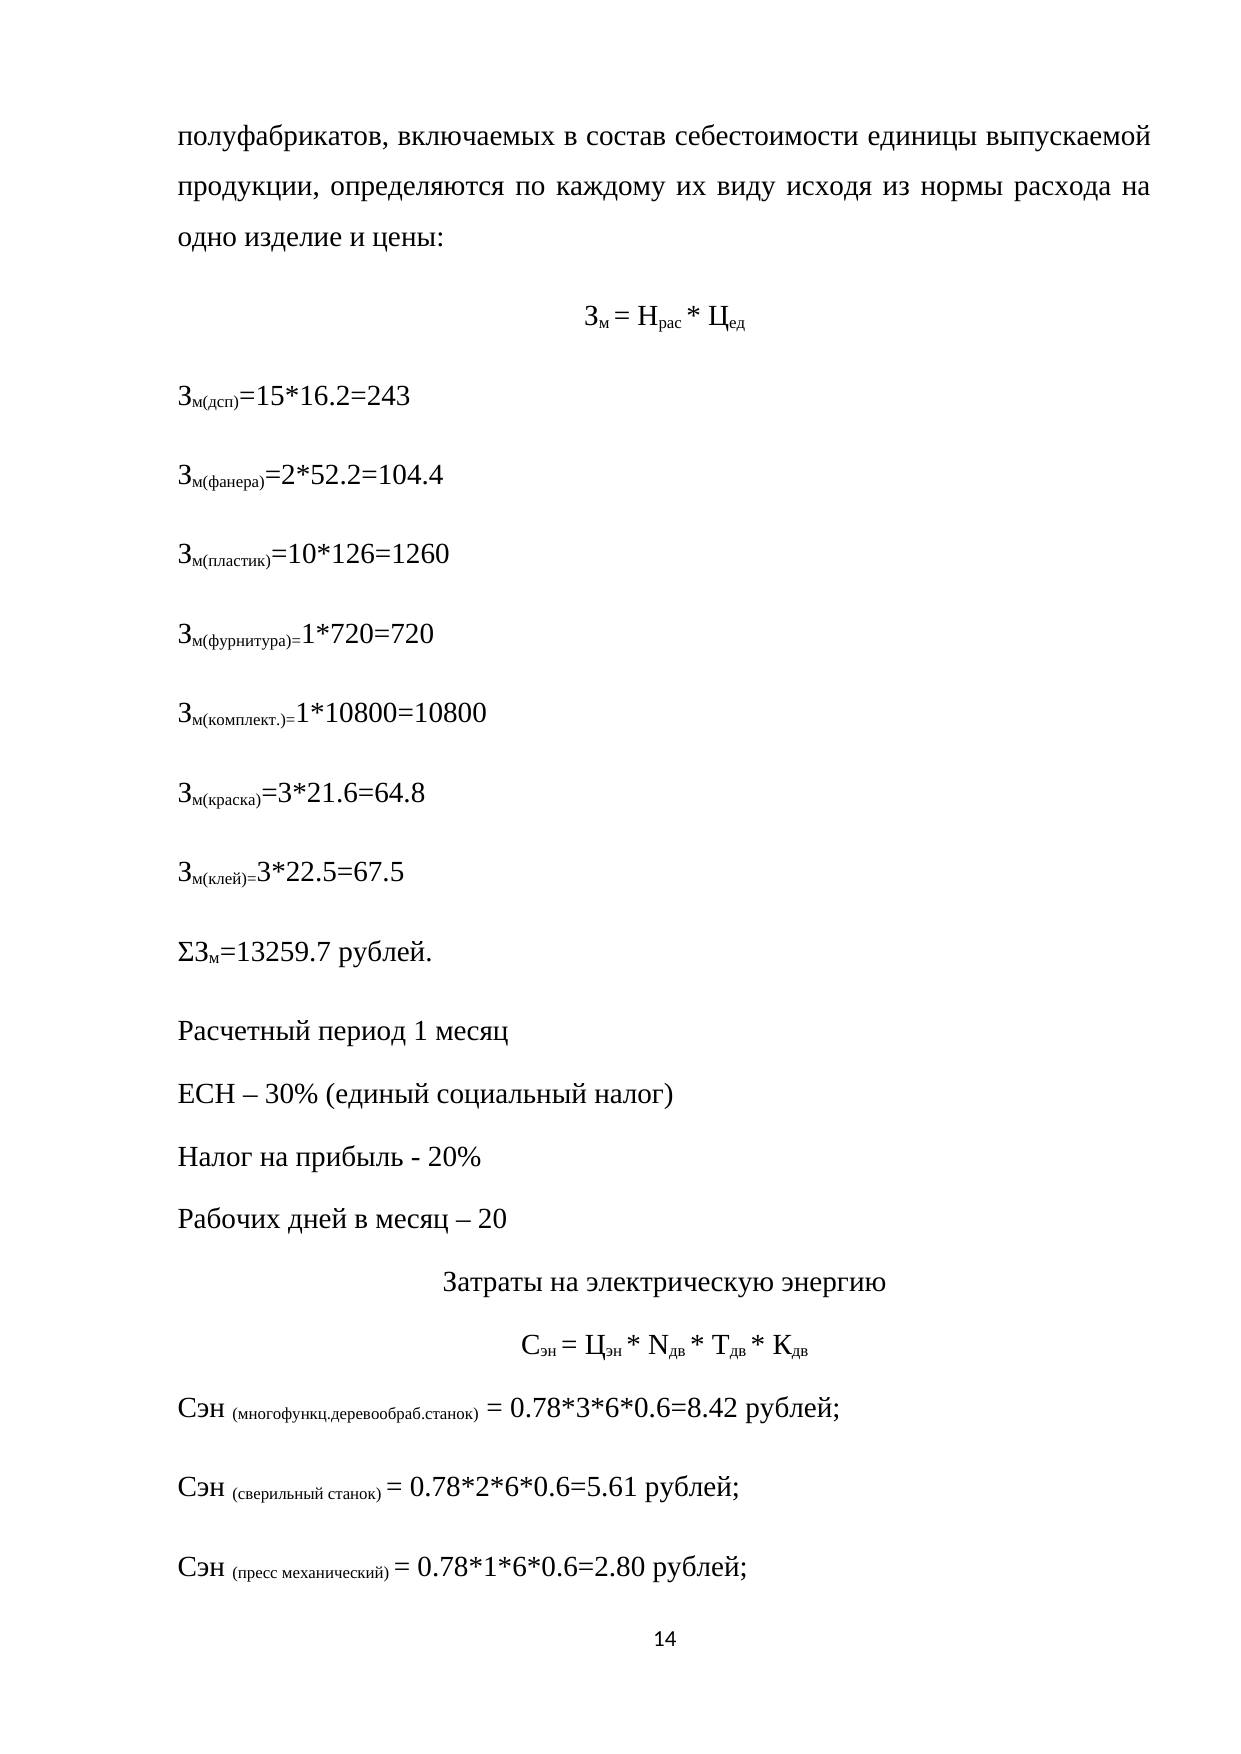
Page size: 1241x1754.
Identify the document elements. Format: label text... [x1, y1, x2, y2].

text Затраты на электрическую энергию [177, 1264, 1152, 1298]
text ΣЗм=13259.7 рублей. [177, 934, 1152, 968]
text Сэн (пресс механический) = 0.78*1*6*0.6=2.80 рублей; [177, 1549, 1152, 1582]
text Зм(фурнитура)=1*720=720 [177, 616, 1152, 650]
text Сэн = Цэн * Nдв * Tдв * Кдв [177, 1327, 1152, 1361]
text Зм(фанера)=2*52.2=104.4 [177, 457, 1152, 491]
text Налог на прибыль - 20% [177, 1139, 1152, 1172]
text Сэн (сверильный станок) = 0.78*2*6*0.6=5.61 рублей; [177, 1469, 1152, 1503]
text Зм(краска)=3*21.6=64.8 [177, 775, 1152, 809]
text ЕСН – 30% (единый социальный налог) [177, 1076, 1152, 1110]
text Зм(комплект.)=1*10800=10800 [177, 696, 1152, 729]
text Зм = Нрас * Цед [177, 298, 1152, 332]
text Зм(дсп)=15*16.2=243 [177, 378, 1152, 411]
text Расчетный период 1 месяц [177, 1013, 1152, 1047]
text Зм(пластик)=10*126=1260 [177, 537, 1152, 570]
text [177, 118, 1152, 252]
text Зм(клей)=3*22.5=67.5 [177, 854, 1152, 888]
text Рабочих дней в месяц – 20 [177, 1202, 1152, 1235]
text Сэн (многофункц.деревообраб.станок) = 0.78*3*6*0.6=8.42 рублей; [177, 1390, 1152, 1423]
